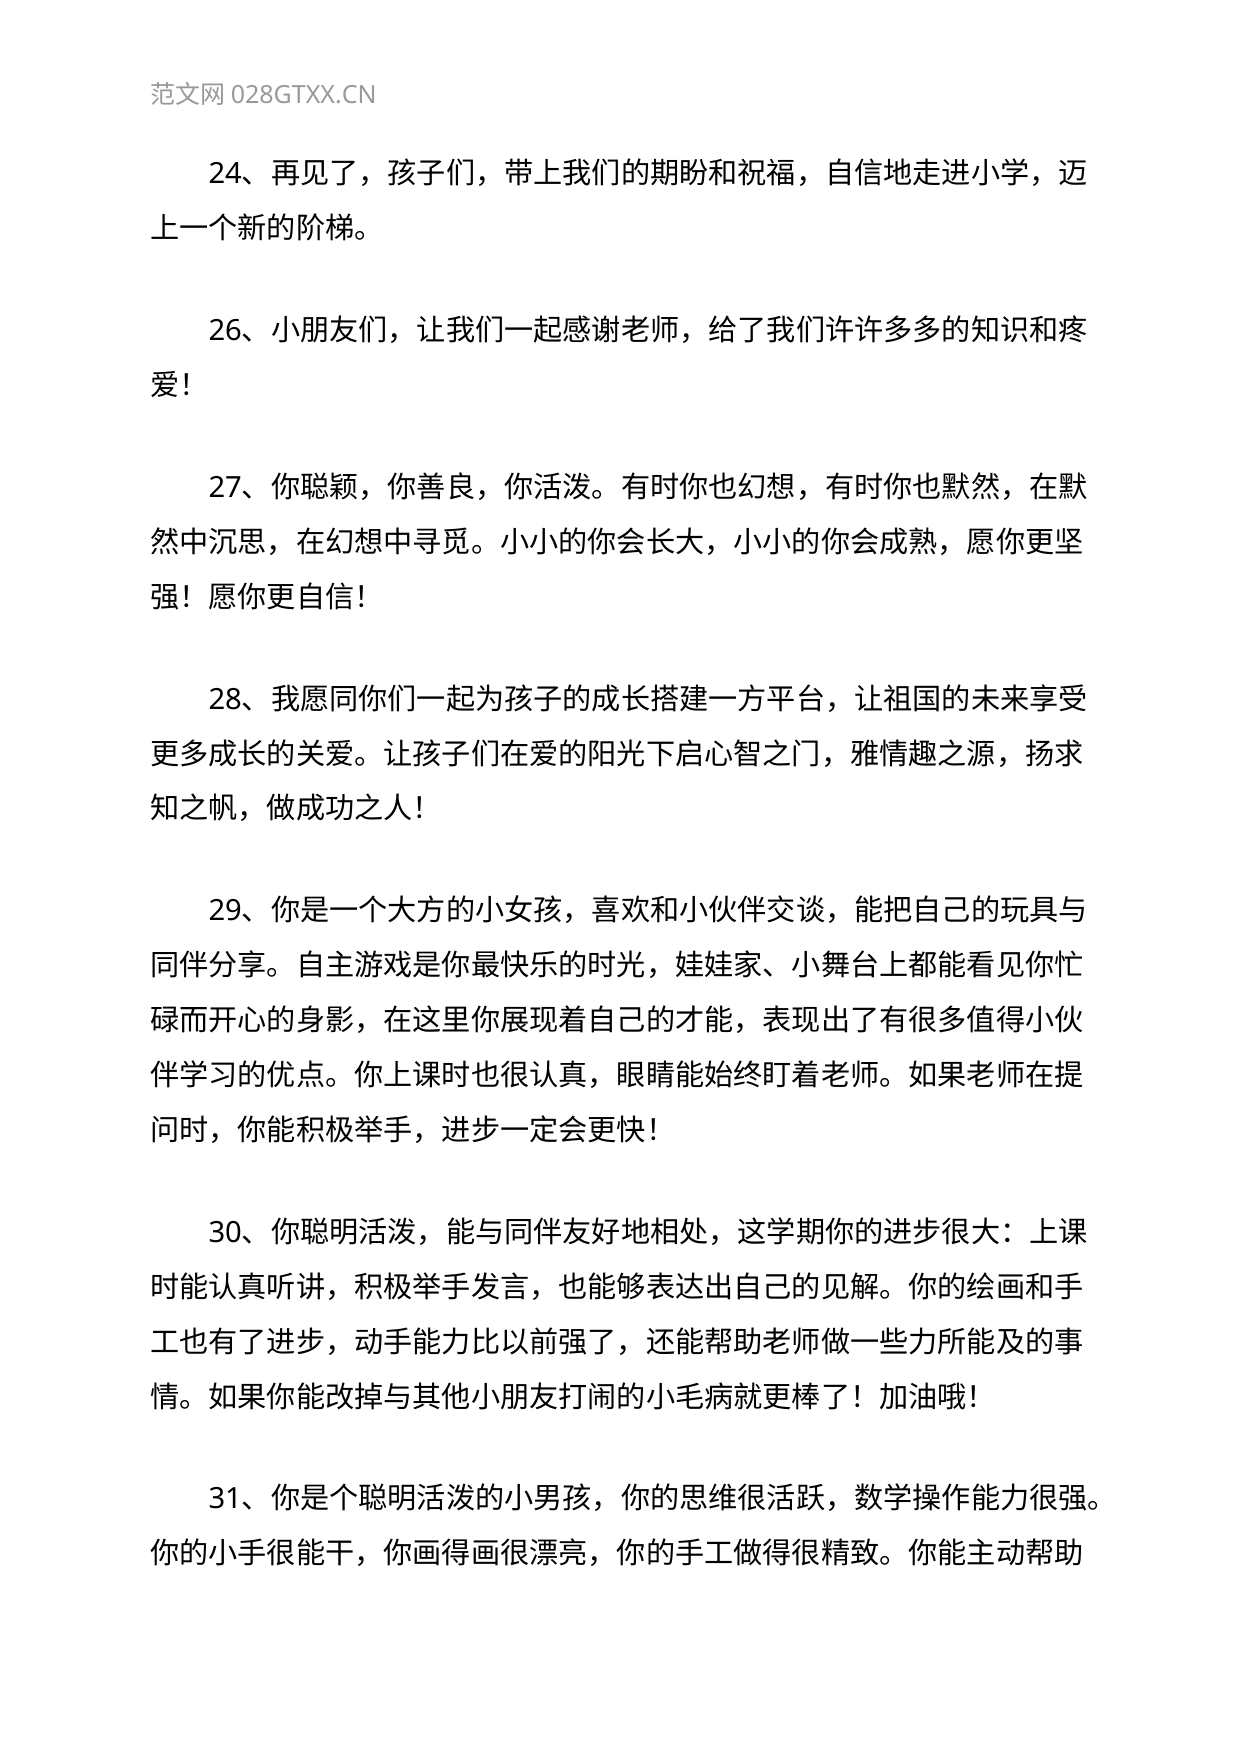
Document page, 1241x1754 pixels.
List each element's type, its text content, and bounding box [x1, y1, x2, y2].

text 27、你聪颖，你善良，你活泼。有时你也幻想，有时你也默然，在默然中沉思，在幻想中寻觅。小小的你会长大，小小的你会成熟，愿你更坚强！愿你更自信！ [150, 463, 1090, 616]
text 26、小朋友们，让我们一起感谢老师，给了我们许许多多的知识和疼爱！ [150, 307, 1090, 404]
text 29、你是一个大方的小女孩，喜欢和小伙伴交谈，能把自己的玩具与同伴分享。自主游戏是你最快乐的时光，娃娃家、小舞台上都能看见你忙碌而开心的身影，在这里你展现着自己的才能，表现出了有很多值得小伙伴学习的优点。你上课时也很认真，眼睛能始终盯着老师。如果老师在提问时，你能积极举手，进步一定会更快！ [150, 887, 1090, 1149]
text 30、你聪明活泼，能与同伴友好地相处，这学期你的进步很大：上课时能认真听讲，积极举手发言，也能够表达出自己的见解。你的绘画和手工也有了进步，动手能力比以前强了，还能帮助老师做一些力所能及的事情。如果你能改掉与其他小朋友打闹的小毛病就更棒了！加油哦！ [150, 1208, 1090, 1415]
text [150, 1475, 1090, 1572]
text 24、再见了，孩子们，带上我们的期盼和祝福，自信地走进小学，迈上一个新的阶梯。 [150, 150, 1090, 247]
text 28、我愿同你们一起为孩子的成长搭建一方平台，让祖国的未来享受更多成长的关爱。让孩子们在爱的阳光下启心智之门，雅情趣之源，扬求知之帆，做成功之人！ [150, 675, 1090, 827]
